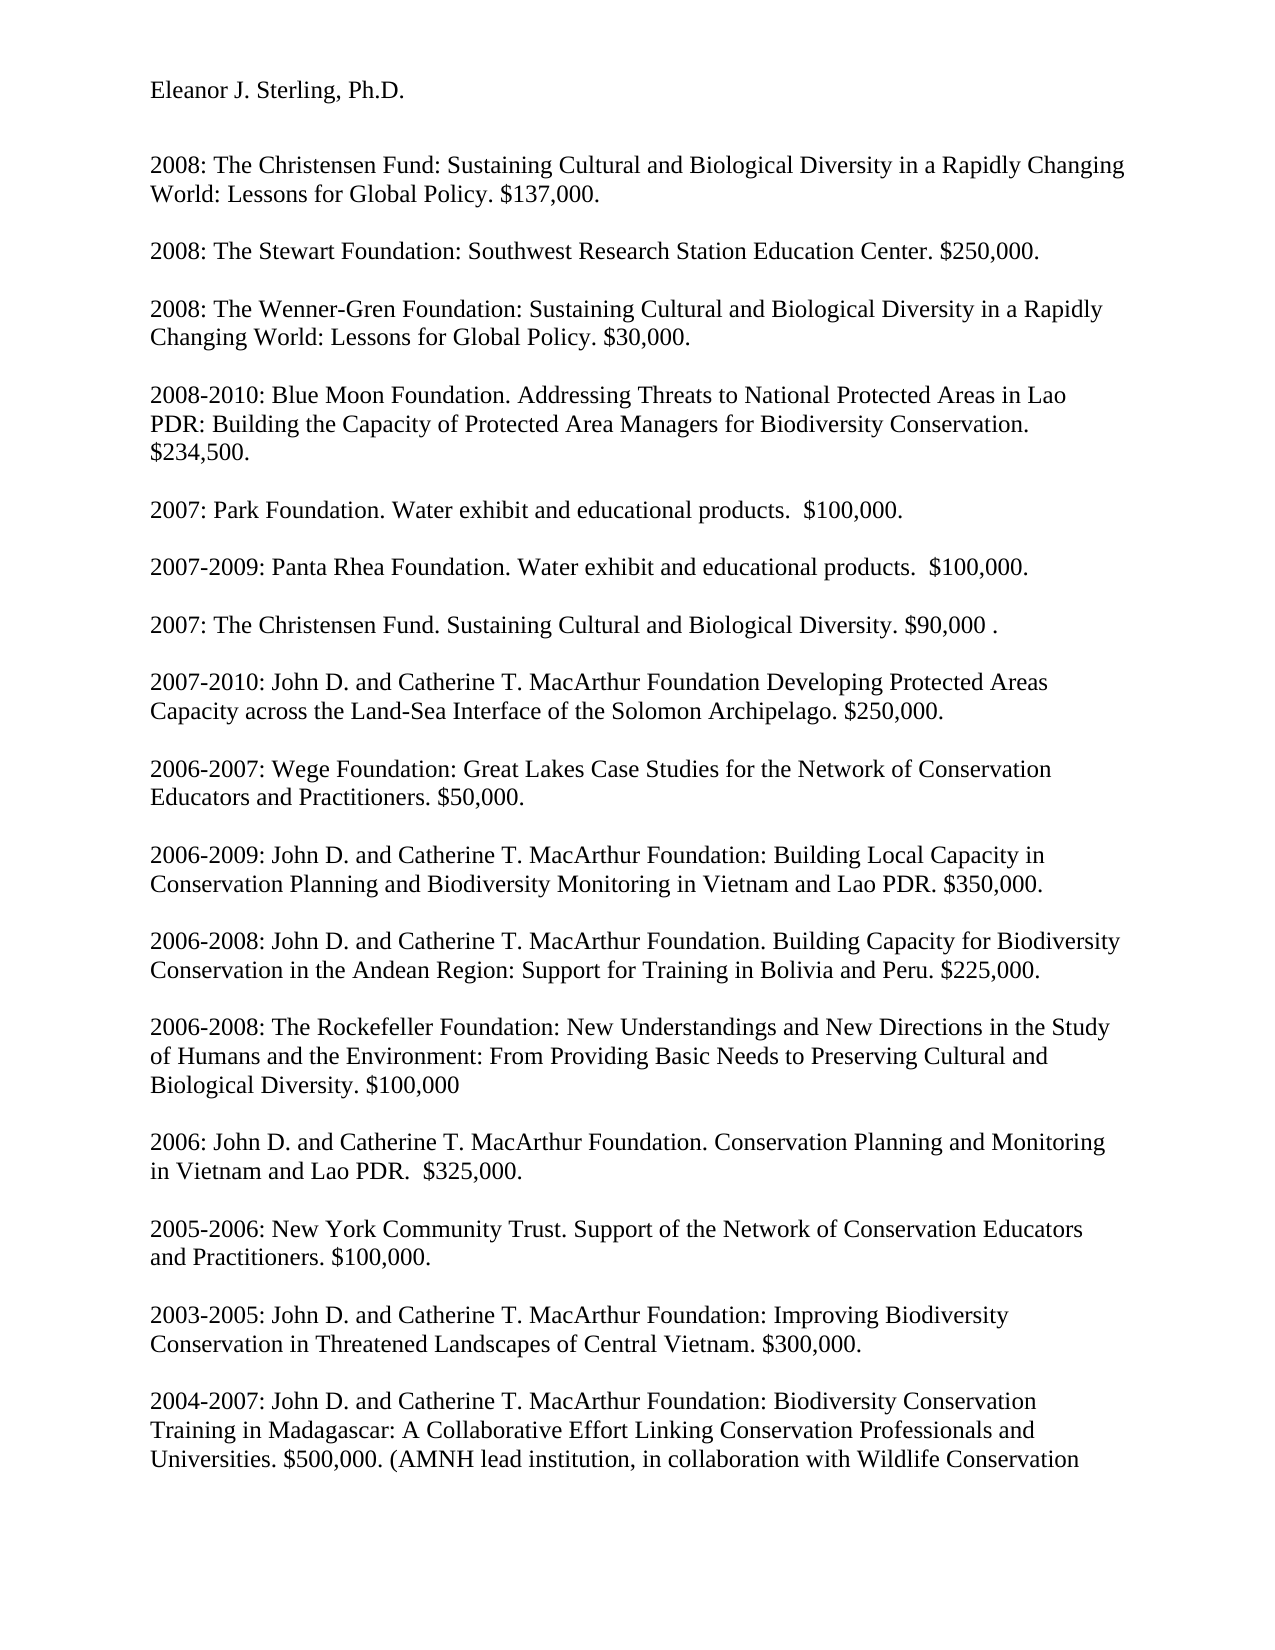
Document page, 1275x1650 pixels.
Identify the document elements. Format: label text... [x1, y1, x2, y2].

text 2007-2009: Panta Rhea Foundation. Water exhibit and educational products. $100,000. [150, 552, 1125, 581]
text 2003-2005: John D. and Catherine T. MacArthur Foundation: Improving Biodiversity Conservation in Threatened Landscapes of Central Vietnam. $300,000. [150, 1300, 1125, 1357]
text 2007: Park Foundation. Water exhibit and educational products. $100,000. [150, 495, 1125, 524]
text 2008: The Wenner-Gren Foundation: Sustaining Cultural and Biological Diversity in a Rapidly Changing World: Lessons for Global Policy. $30,000. [150, 294, 1125, 351]
text 2005-2006: New York Community Trust. Support of the Network of Conservation Educators and Practitioners. $100,000. [150, 1214, 1125, 1271]
text 2008-2010: Blue Moon Foundation. Addressing Threats to National Protected Areas in Lao PDR: Building the Capacity of Protected Area Managers for Biodiversity Conservation. $234,500. [150, 380, 1125, 466]
text 2006-2009: John D. and Catherine T. MacArthur Foundation: Building Local Capacity in Conservation Planning and Biodiversity Monitoring in Vietnam and Lao PDR. $350,000. [150, 840, 1125, 897]
text 2006-2008: John D. and Catherine T. MacArthur Foundation. Building Capacity for Biodiversity Conservation in the Andean Region: Support for Training in Bolivia and Peru. $225,000. [150, 926, 1125, 984]
text 2007-2010: John D. and Catherine T. MacArthur Foundation Developing Protected Areas Capacity across the Land-Sea Interface of the Solomon Archipelago. $250,000. [150, 667, 1125, 725]
text 2006-2007: Wege Foundation: Great Lakes Case Studies for the Network of Conservation Educators and Practitioners. $50,000. [150, 754, 1125, 811]
text 2006-2008: The Rockefeller Foundation: New Understandings and New Directions in the Study of Humans and the Environment: From Providing Basic Needs to Preserving Cultural and Biological Diversity. $100,000 [150, 1012, 1125, 1099]
text 2008: The Stewart Foundation: Southwest Research Station Education Center. $250,000. [150, 236, 1125, 265]
text 2007: The Christensen Fund. Sustaining Cultural and Biological Diversity. $90,000 . [150, 610, 1125, 639]
text 2006: John D. and Catherine T. MacArthur Foundation. Conservation Planning and Monitoring in Vietnam and Lao PDR. $325,000. [150, 1127, 1125, 1185]
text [150, 1386, 1125, 1472]
text 2008: The Christensen Fund: Sustaining Cultural and Biological Diversity in a Rapidly Changing World: Lessons for Global Policy. $137,000. [150, 150, 1125, 207]
